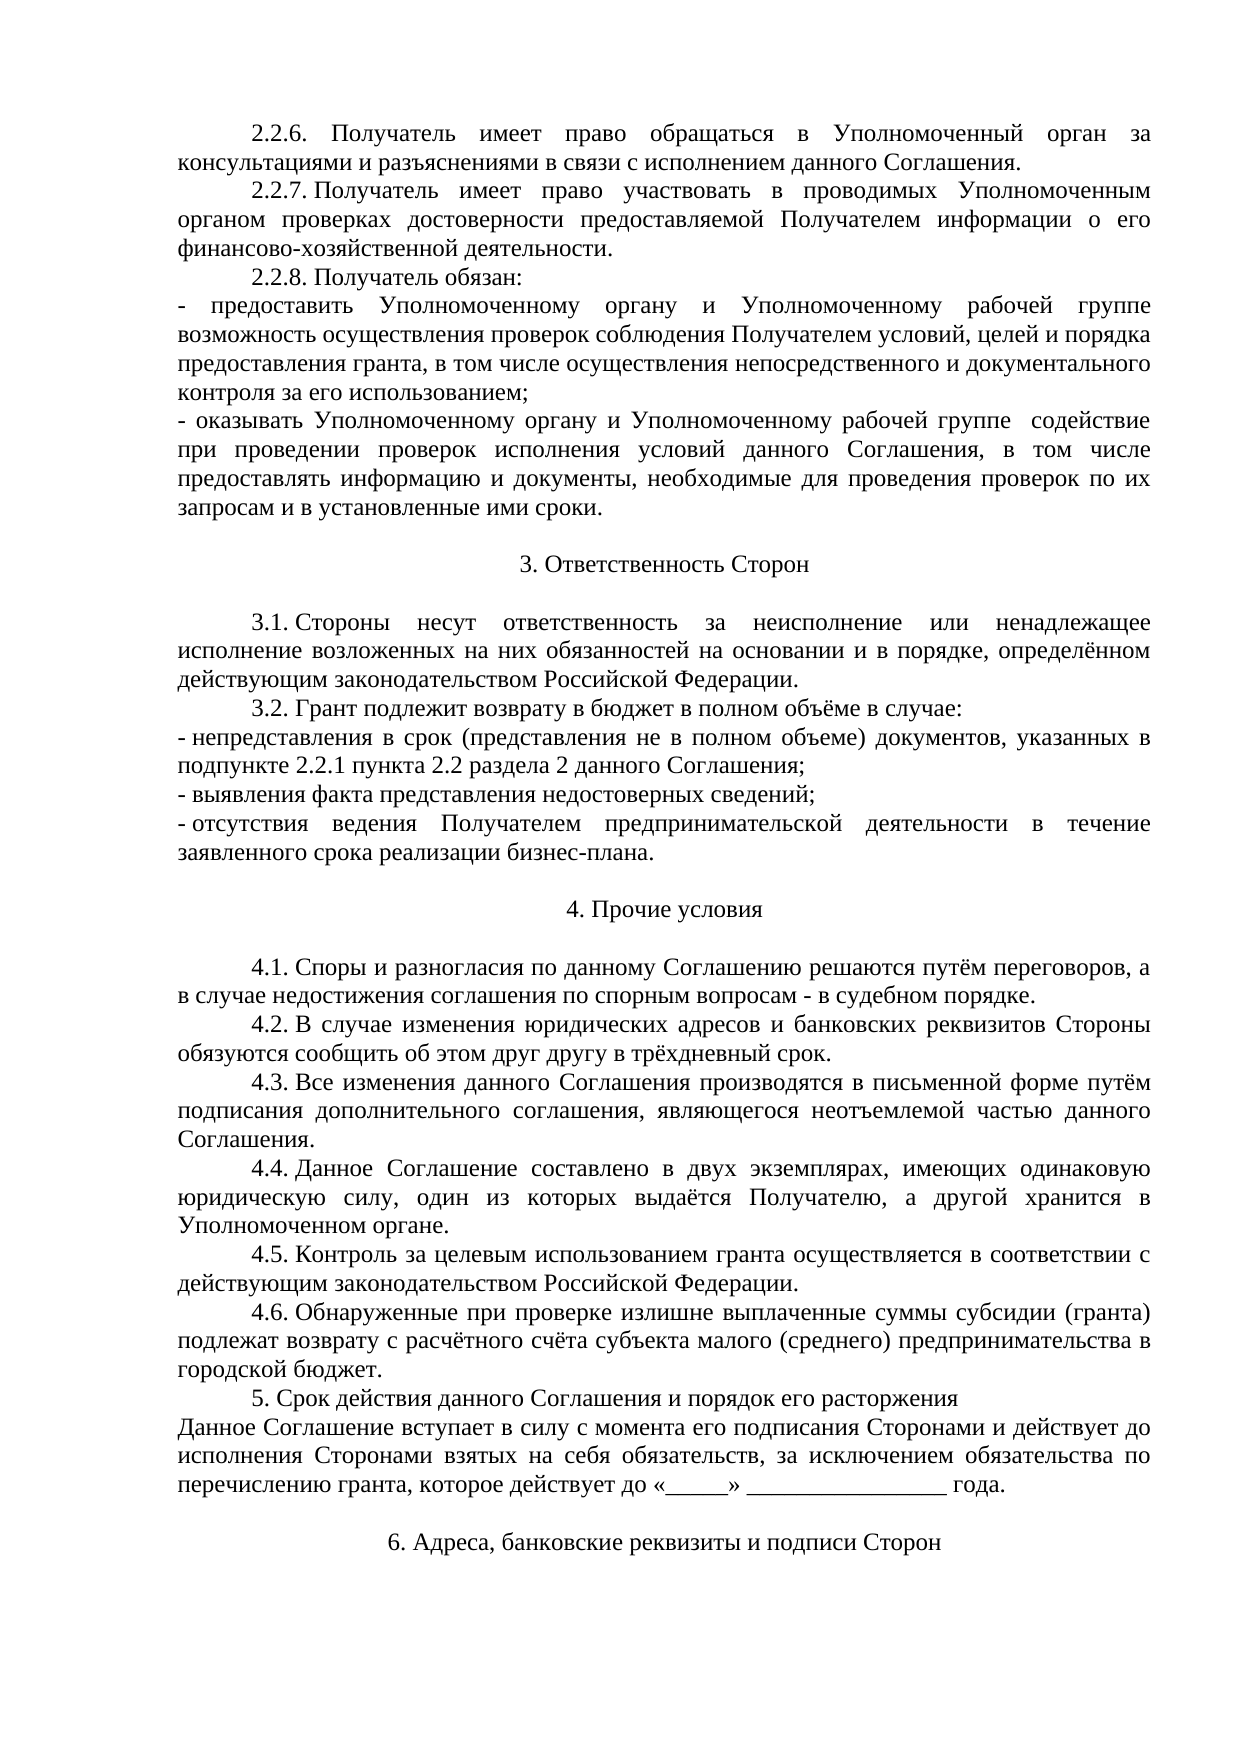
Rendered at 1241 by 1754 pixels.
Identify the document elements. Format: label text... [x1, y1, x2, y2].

text 6. Адреса, банковские реквизиты и подписи Сторон [177, 1527, 1152, 1556]
text 5. Срок действия данного Соглашения и порядок его расторжения [177, 1383, 1152, 1412]
text 2.2.6. Получатель имеет право обращаться в Уполномоченный орган за консультациями и разъяснениями в связи с исполнением данного Соглашения. [177, 118, 1152, 176]
text 2.2.8. Получатель обязан: [177, 262, 1152, 291]
text 3.1. Стороны несут ответственность за неисполнение или ненадлежащее исполнение возложенных на них обязанностей на основании и в порядке, определённом действующим законодательством Российской Федерации. [177, 607, 1152, 693]
text 4.6. Обнаруженные при проверке излишне выплаченные суммы субсидии (гранта) подлежат возврату с расчётного счёта субъекта малого (среднего) предпринимательства в городской бюджет. [177, 1297, 1152, 1383]
text 4.3. Все изменения данного Соглашения производятся в письменной форме путём подписания дополнительного соглашения, являющегося неотъемлемой частью данного Соглашения. [177, 1067, 1152, 1153]
text - предоставить Уполномоченному органу и Уполномоченному рабочей группе возможность осуществления проверок соблюдения Получателем условий, целей и порядка предоставления гранта, в том числе осуществления непосредственного и документального контроля за его использованием; [177, 291, 1152, 406]
text 3.2. Грант подлежит возврату в бюджет в полном объёме в случае: [177, 693, 1152, 722]
text - отсутствия ведения Получателем предпринимательской деятельности в течение заявленного срока реализации бизнес-плана. [177, 808, 1152, 866]
text - непредставления в срок (представления не в полном объеме) документов, указанных в подпункте 2.2.1 пункта 2.2 раздела 2 данного Соглашения; [177, 722, 1152, 779]
text - оказывать Уполномоченному органу и Уполномоченному рабочей группе содействие при проведении проверок исполнения условий данного Соглашения, в том числе предоставлять информацию и документы, необходимые для проведения проверок по их запросам и в установленные ими сроки. [177, 406, 1152, 521]
text 3. Ответственность Сторон [177, 549, 1152, 578]
text 2.2.7. Получатель имеет право участвовать в проводимых Уполномоченным органом проверках достоверности предоставляемой Получателем информации о его финансово-хозяйственной деятельности. [177, 176, 1152, 262]
text 4.2. В случае изменения юридических адресов и банковских реквизитов Стороны обязуются сообщить об этом друг другу в трёхдневный срок. [177, 1009, 1152, 1067]
text - выявления факта представления недостоверных сведений; [177, 779, 1152, 808]
text 4. Прочие условия [177, 894, 1152, 923]
text Данное Соглашение вступает в силу с момента его подписания Сторонами и действует до исполнения Сторонами взятых на себя обязательств, за исключением обязательства по перечислению гранта, которое действует до «_____» ________________ года. [177, 1412, 1152, 1498]
text 4.4. Данное Соглашение составлено в двух экземплярах, имеющих одинаковую юридическую силу, один из которых выдаётся Получателю, а другой хранится в Уполномоченном органе. [177, 1153, 1152, 1239]
text 4.5. Контроль за целевым использованием гранта осуществляется в соответствии с действующим законодательством Российской Федерации. [177, 1239, 1152, 1297]
text 4.1. Споры и разногласия по данному Соглашению решаются путём переговоров, а в случае недостижения соглашения по спорным вопросам - в судебном порядке. [177, 952, 1152, 1009]
